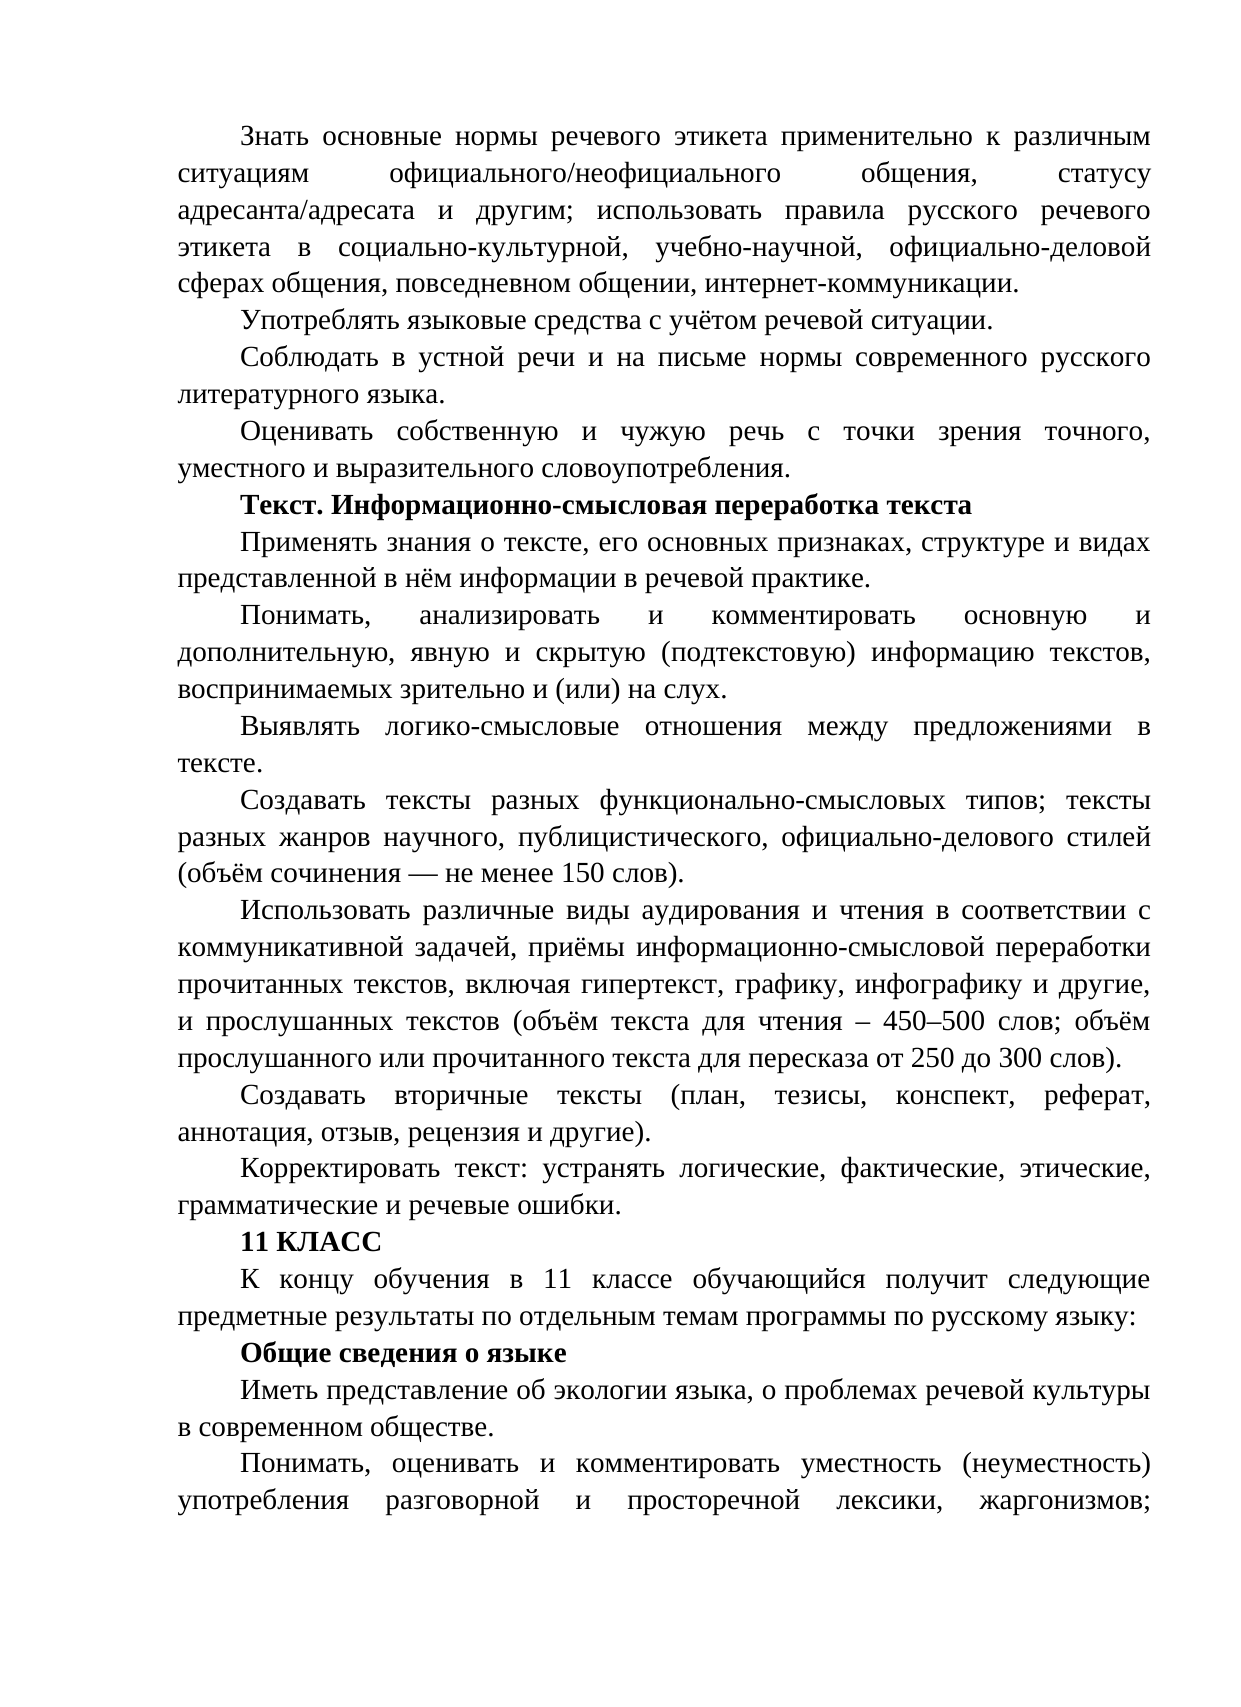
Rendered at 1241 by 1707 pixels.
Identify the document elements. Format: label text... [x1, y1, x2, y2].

text 11 КЛАСС [177, 1224, 1152, 1258]
text Общие сведения о языке [177, 1335, 1152, 1368]
text Оценивать собственную и чужую речь с точки зрения точного, уместного и выразительного словоупотребления. [177, 413, 1152, 483]
text Знать основные нормы речевого этикета применительно к различным ситуациям официального/неофициального общения, статусу адресанта/адресата и другим; использовать правила русского речевого этикета в социально-культурной, учебно-научной, официально-деловой сферах общения, повседневном общении, интернет-коммуникации. [177, 118, 1152, 299]
text Текст. Информационно-смысловая переработка текста [177, 487, 1152, 520]
text К концу обучения в 11 классе обучающийся получит следующие предметные результаты по отдельным темам программы по русскому языку: [177, 1261, 1152, 1332]
text Создавать тексты разных функционально-смысловых типов; тексты разных жанров научного, публицистического, официально-делового стилей (объём сочинения — не менее 150 слов). [177, 782, 1152, 889]
text Понимать, анализировать и комментировать основную и дополнительную, явную и скрытую (подтекстовую) информацию текстов, воспринимаемых зрительно и (или) на слух. [177, 597, 1152, 705]
text Употреблять языковые средства с учётом речевой ситуации. [177, 302, 1152, 336]
text Корректировать текст: устранять логические, фактические, этические, грамматические и речевые ошибки. [177, 1151, 1152, 1221]
text Соблюдать в устной речи и на письме нормы современного русского литературного языка. [177, 339, 1152, 410]
text Иметь представление об экологии языка, о проблемах речевой культуры в современном обществе. [177, 1372, 1152, 1442]
text Создавать вторичные тексты (план, тезисы, конспект, реферат, аннотация, отзыв, рецензия и другие). [177, 1077, 1152, 1147]
text Применять знания о тексте, его основных признаках, структуре и видах представленной в нём информации в речевой практике. [177, 524, 1152, 594]
text Использовать различные виды аудирования и чтения в соответствии с коммуникативной задачей, приёмы информационно-смысловой переработки прочитанных текстов, включая гипертекст, графику, инфографику и другие, и прослушанных текстов (объём текста для чтения – 450–500 слов; объём прослушанного или прочитанного текста для пересказа от 250 до 300 слов). [177, 892, 1152, 1073]
text Выявлять логико-смысловые отношения между предложениями в тексте. [177, 708, 1152, 778]
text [177, 1446, 1152, 1516]
